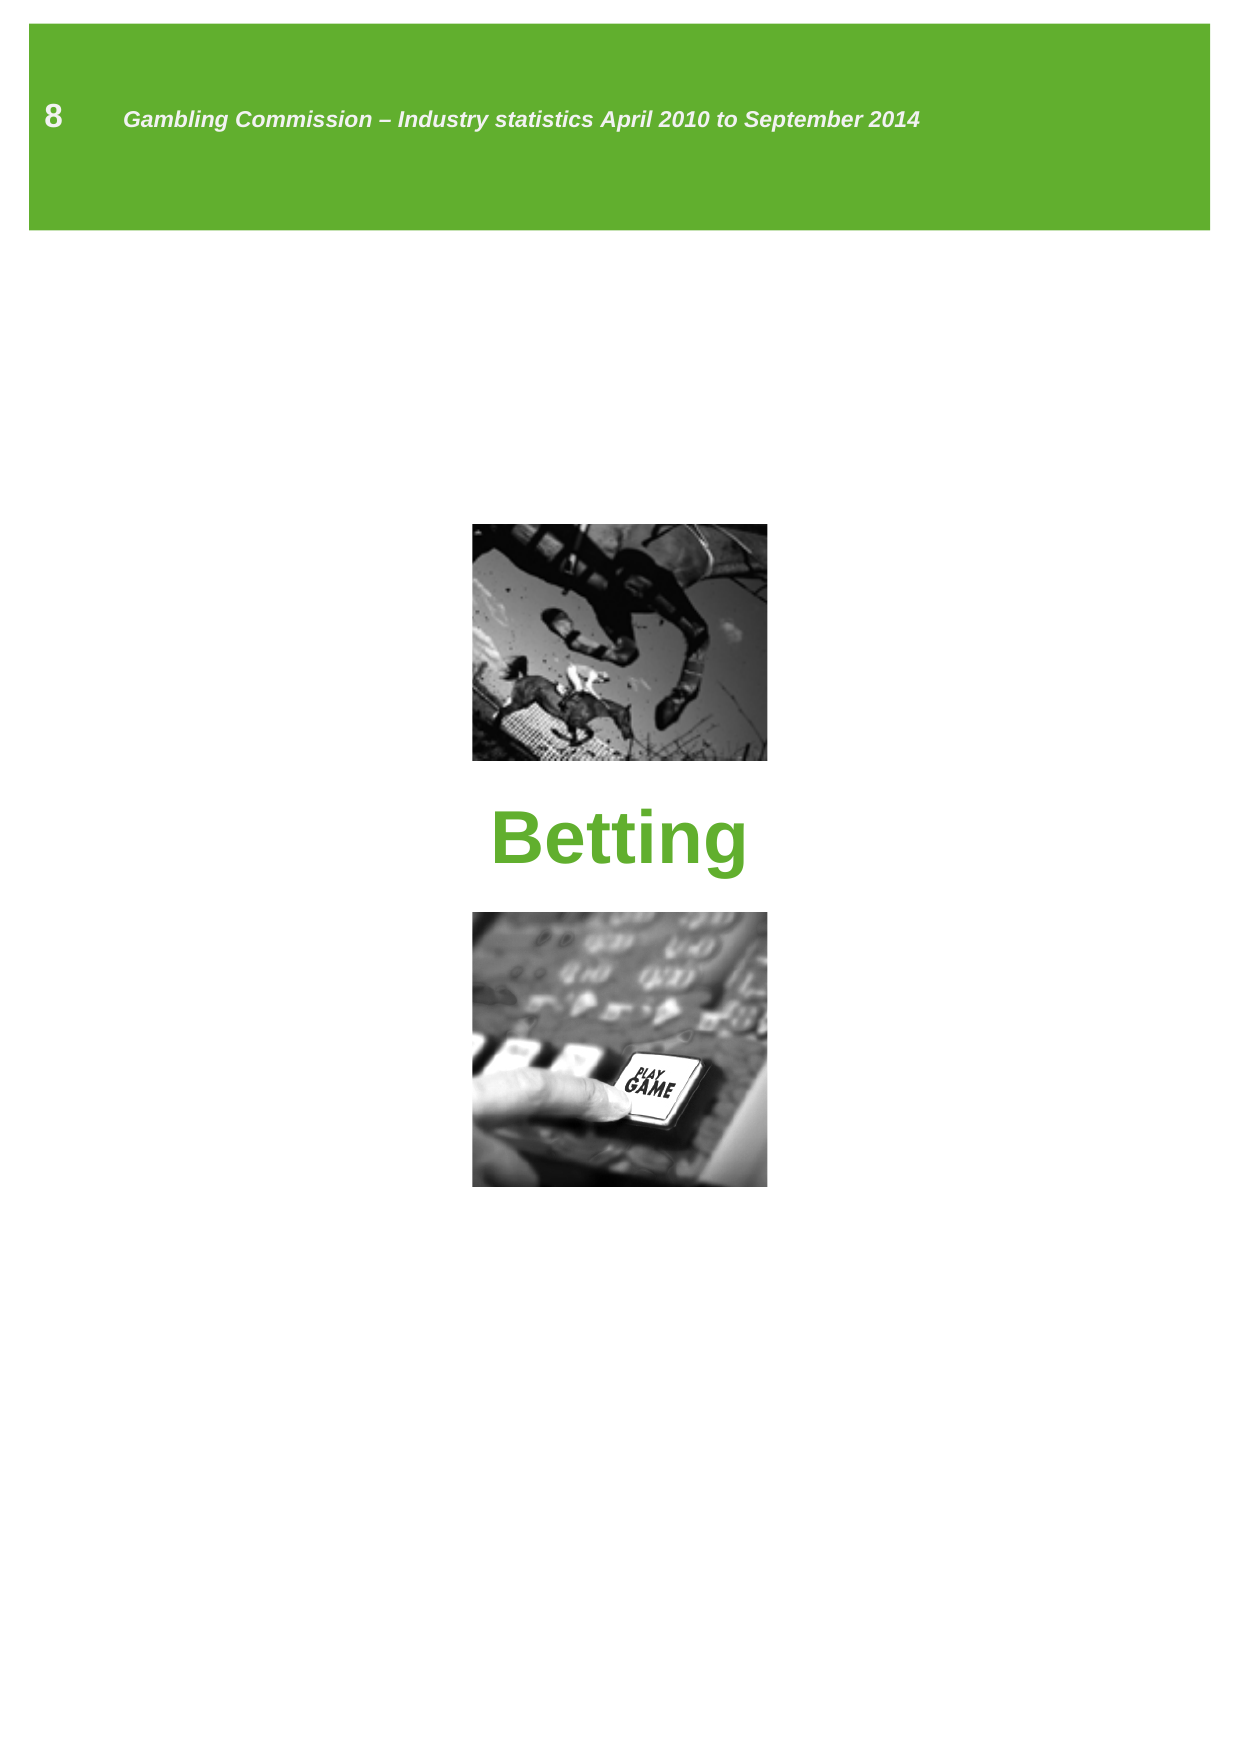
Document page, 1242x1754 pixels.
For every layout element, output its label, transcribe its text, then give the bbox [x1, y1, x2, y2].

picture [472, 524, 768, 761]
text Betting [62, 793, 1177, 880]
picture [472, 912, 768, 1187]
